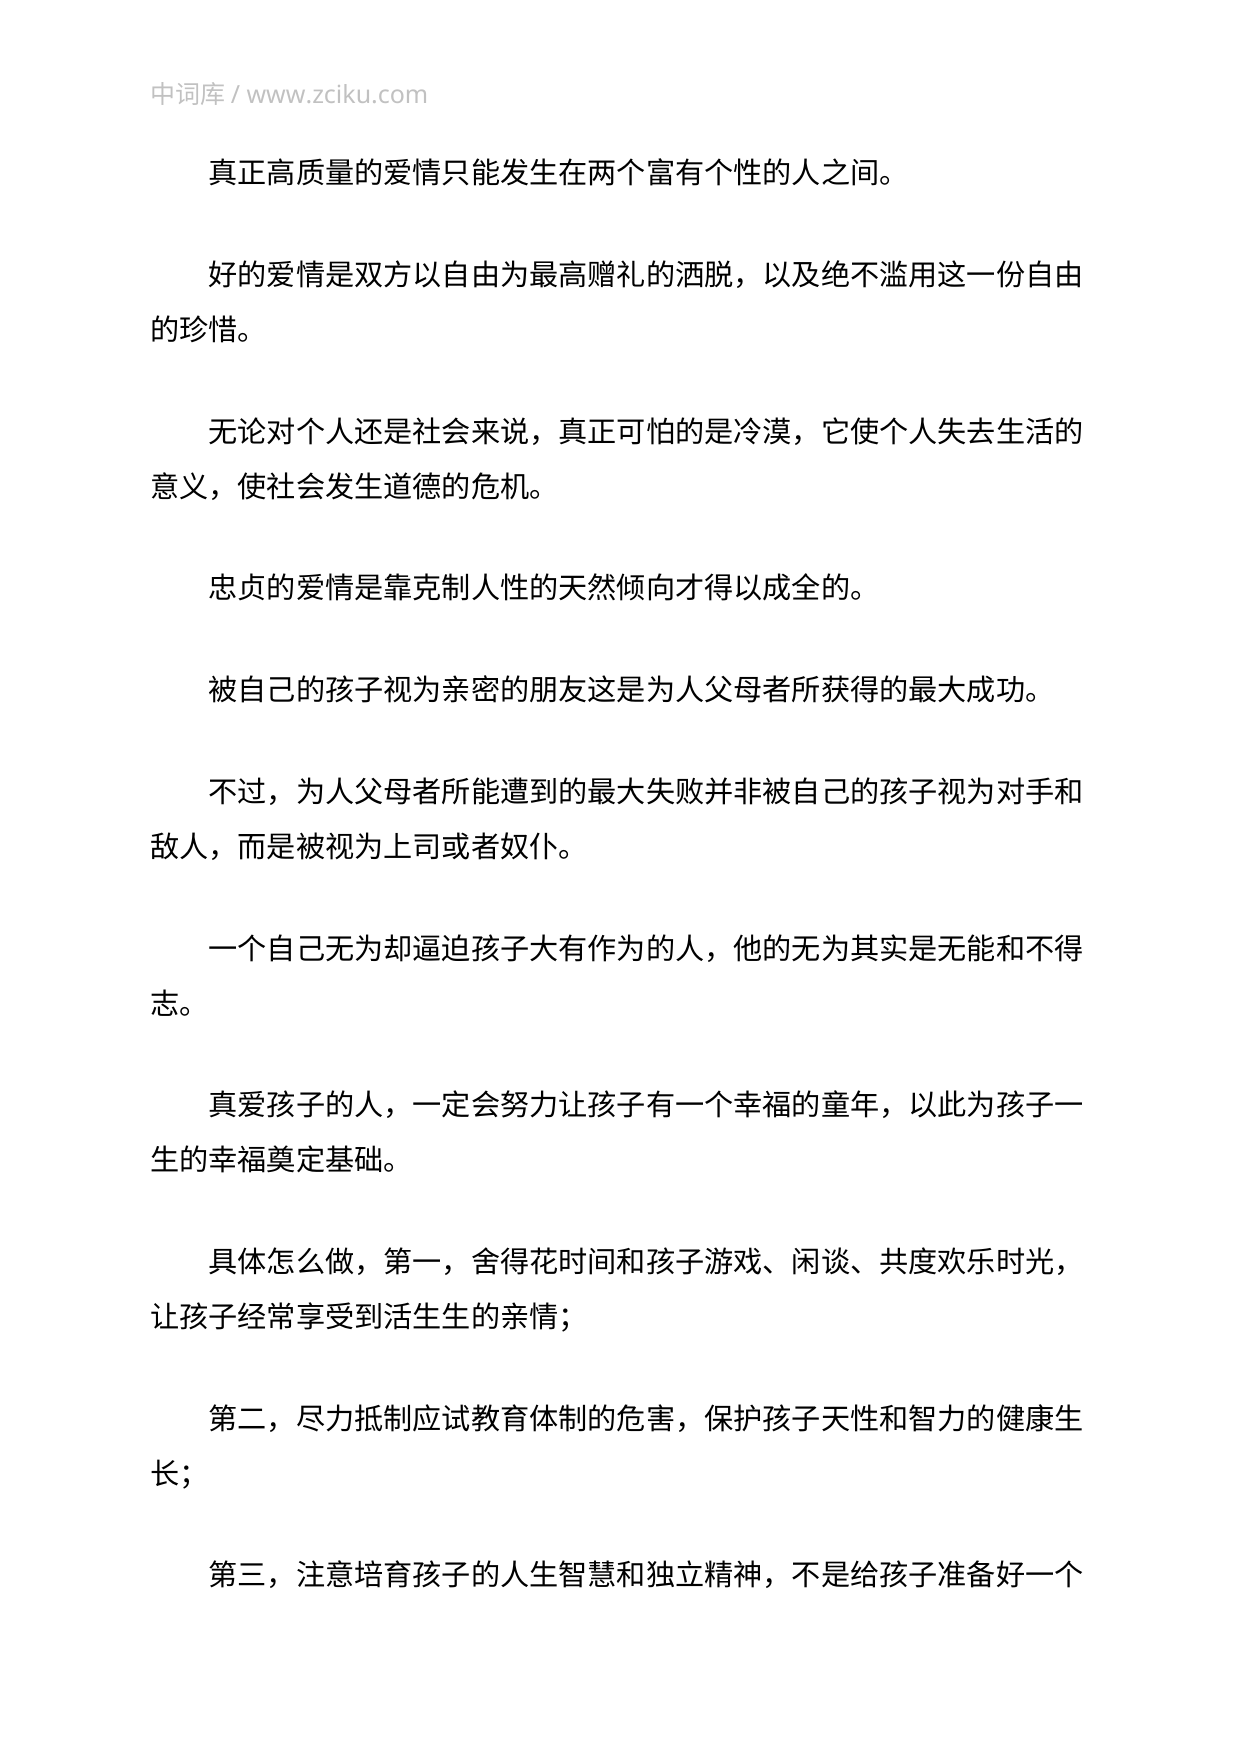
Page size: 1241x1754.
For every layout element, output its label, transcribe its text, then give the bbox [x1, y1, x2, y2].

text 真正高质量的爱情只能发生在两个富有个性的人之间。 [150, 150, 1090, 192]
text 真爱孩子的人，一定会努力让孩子有一个幸福的童年，以此为孩子一生的幸福奠定基础。 [150, 1082, 1090, 1179]
text 不过，为人父母者所能遭到的最大失败并非被自己的孩子视为对手和敌人，而是被视为上司或者奴仆。 [150, 769, 1090, 866]
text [150, 1552, 1090, 1594]
text 好的爱情是双方以自由为最高赠礼的洒脱，以及绝不滥用这一份自由的珍惜。 [150, 252, 1090, 349]
text 第二，尽力抵制应试教育体制的危害，保护孩子天性和智力的健康生长； [150, 1395, 1090, 1492]
text 具体怎么做，第一，舍得花时间和孩子游戏、闲谈、共度欢乐时光，让孩子经常享受到活生生的亲情； [150, 1239, 1090, 1336]
text 被自己的孩子视为亲密的朋友这是为人父母者所获得的最大成功。 [150, 667, 1090, 709]
text 无论对个人还是社会来说，真正可怕的是冷漠，它使个人失去生活的意义，使社会发生道德的危机。 [150, 408, 1090, 506]
text 忠贞的爱情是靠克制人性的天然倾向才得以成全的。 [150, 565, 1090, 607]
text 一个自己无为却逼迫孩子大有作为的人，他的无为其实是无能和不得志。 [150, 925, 1090, 1022]
